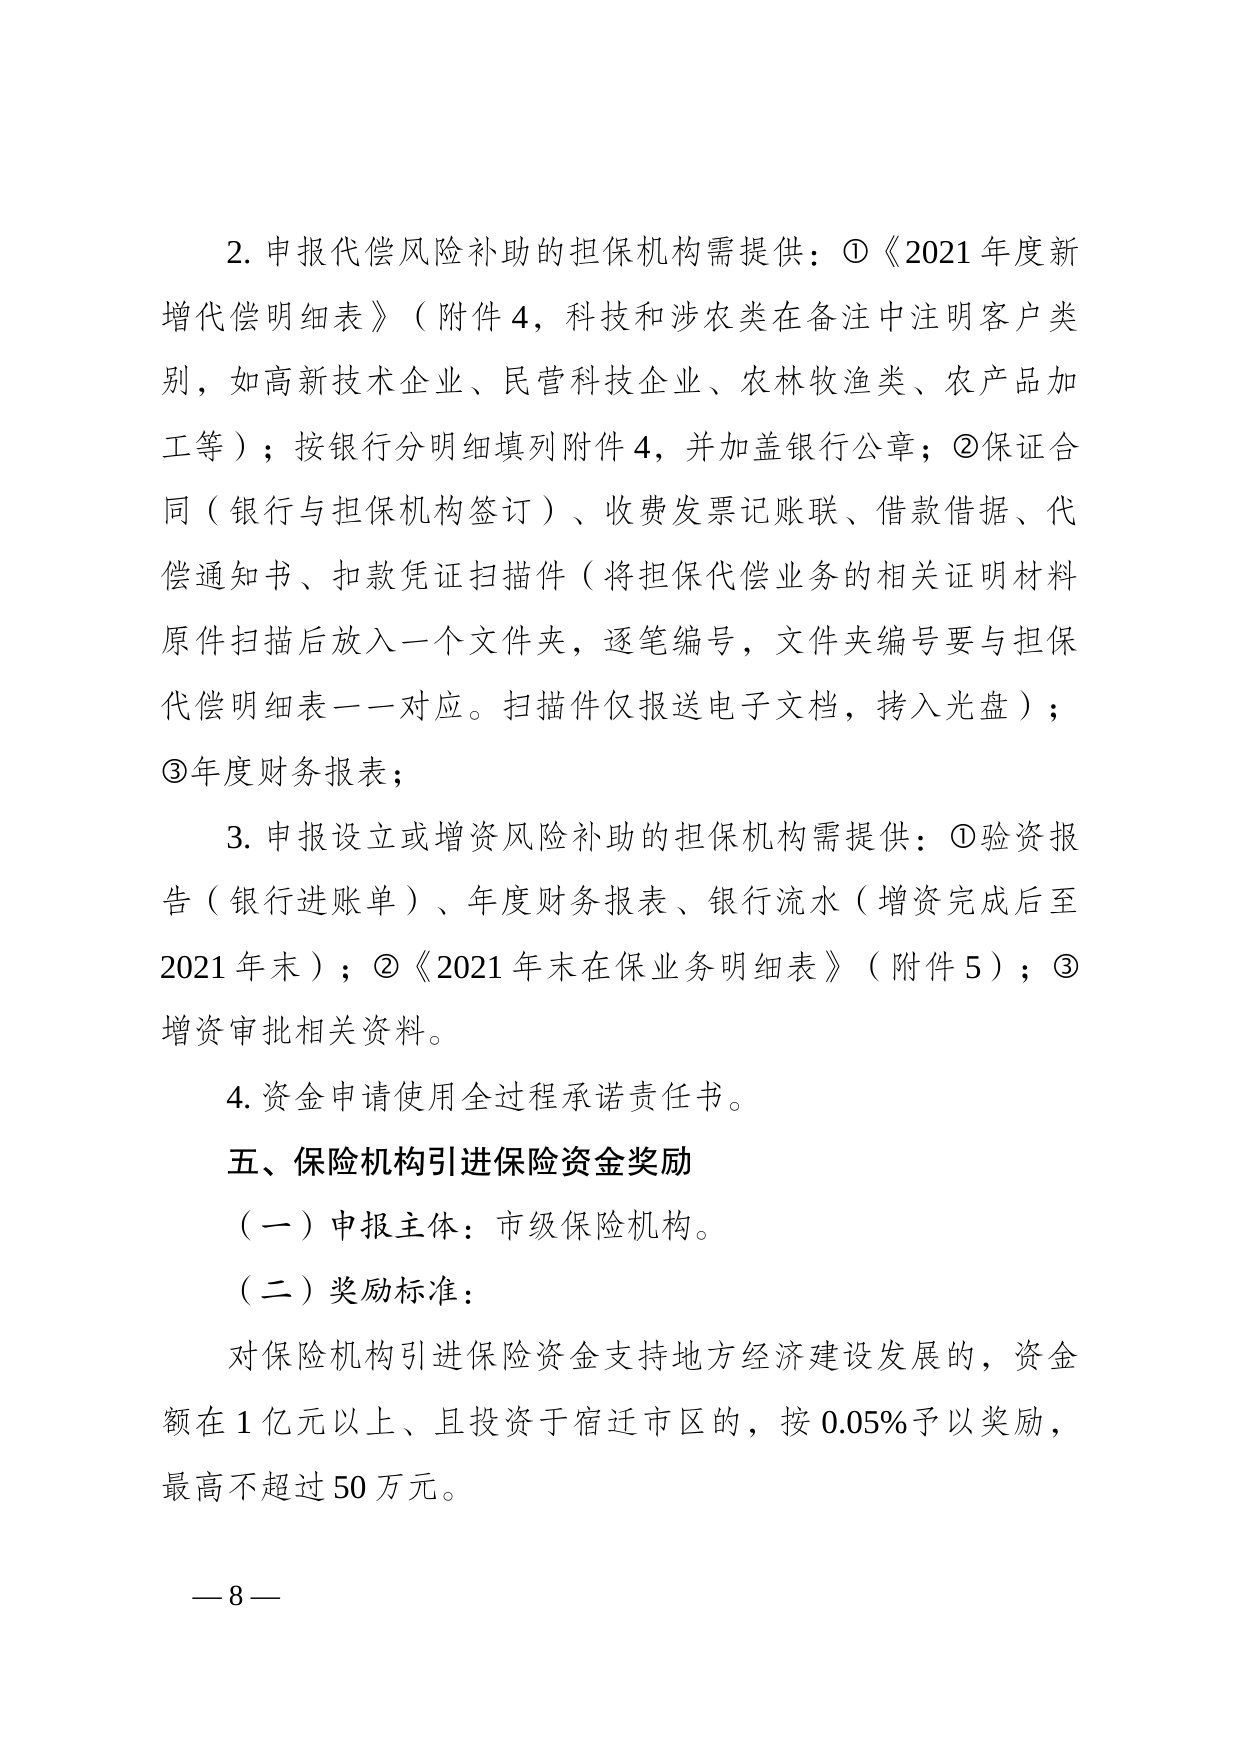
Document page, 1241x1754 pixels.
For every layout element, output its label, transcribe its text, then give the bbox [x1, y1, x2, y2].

text 3. 申报设立或增资风险补助的担保机构需提供：验资报告（银行进账单）、年度财务报表、银行流水（增资完成后至2021年末）；《2021年末在保业务明细表》（附件5）；增资审批相关资料。 [159, 804, 1081, 1064]
text 4. 资金申请使用全过程承诺责任书。 [159, 1064, 1081, 1129]
text （二）奖励标准： [159, 1259, 1081, 1324]
text （一）申报主体：市级保险机构。 [159, 1194, 1081, 1259]
text 对保险机构引进保险资金支持地方经济建设发展的，资金额在1亿元以上、且投资于宿迁市区的，按0.05%予以奖励，最高不超过50万元。 [159, 1324, 1081, 1519]
text 2. 申报代偿风险补助的担保机构需提供：《2021年度新增代偿明细表》（附件4，科技和涉农类在备注中注明客户类别，如高新技术企业、民营科技企业、农林牧渔类、农产品加工等）；按银行分明细填列附件4，并加盖银行公章；保证合同（银行与担保机构签订）、收费发票记账联、借款借据、代偿通知书、扣款凭证扫描件（将担保代偿业务的相关证明材料原件扫描后放入一个文件夹，逐笔编号，文件夹编号要与担保代偿明细表一一对应。扫描件仅报送电子文档，拷入光盘）；年度财务报表； [159, 219, 1081, 804]
text 五、保险机构引进保险资金奖励 [159, 1129, 1081, 1194]
